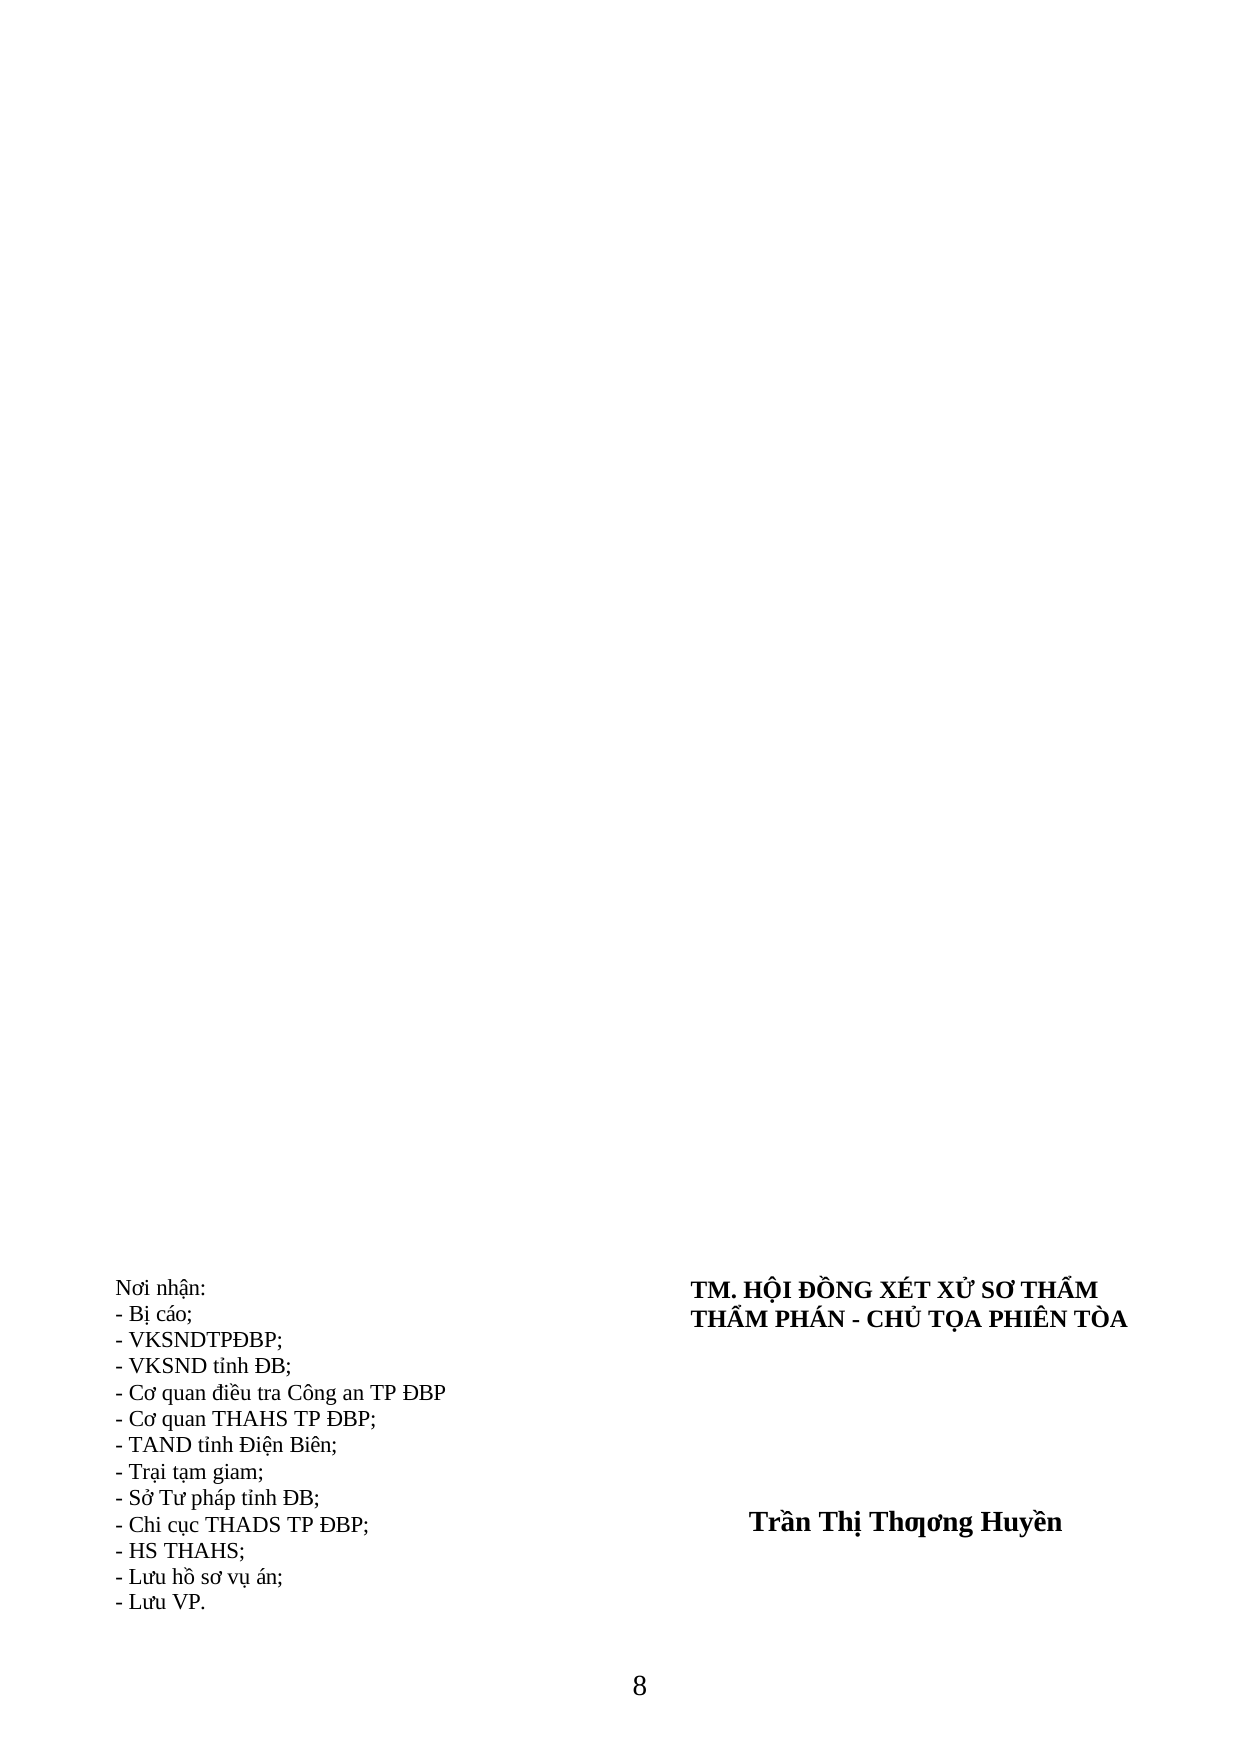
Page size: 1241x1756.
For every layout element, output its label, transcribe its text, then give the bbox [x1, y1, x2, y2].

table_header Nơi nhận: Bị cáo; VKSNDTPĐBP; VKSND tỉnh ĐB; Cơ quan điều tra Công an TP ĐBP Cơ quan THAHS TP ĐBP; TAND tỉnh Điện Biên; Trại tạm giam; Sở Tư pháp tỉnh ĐB; Chi cục THADS TP ĐBP; HS THAHS; Lưu hồ sơ vụ án; Lưu VP. [110, 1275, 569, 1617]
table_header TM. HỘI ĐỒNG XÉT XỬ SƠ THẨM THẨM PHÁN - CHỦ TỌA PHIÊN TÒA Trần Thị Thƣơng Huyền [569, 1275, 1133, 1617]
